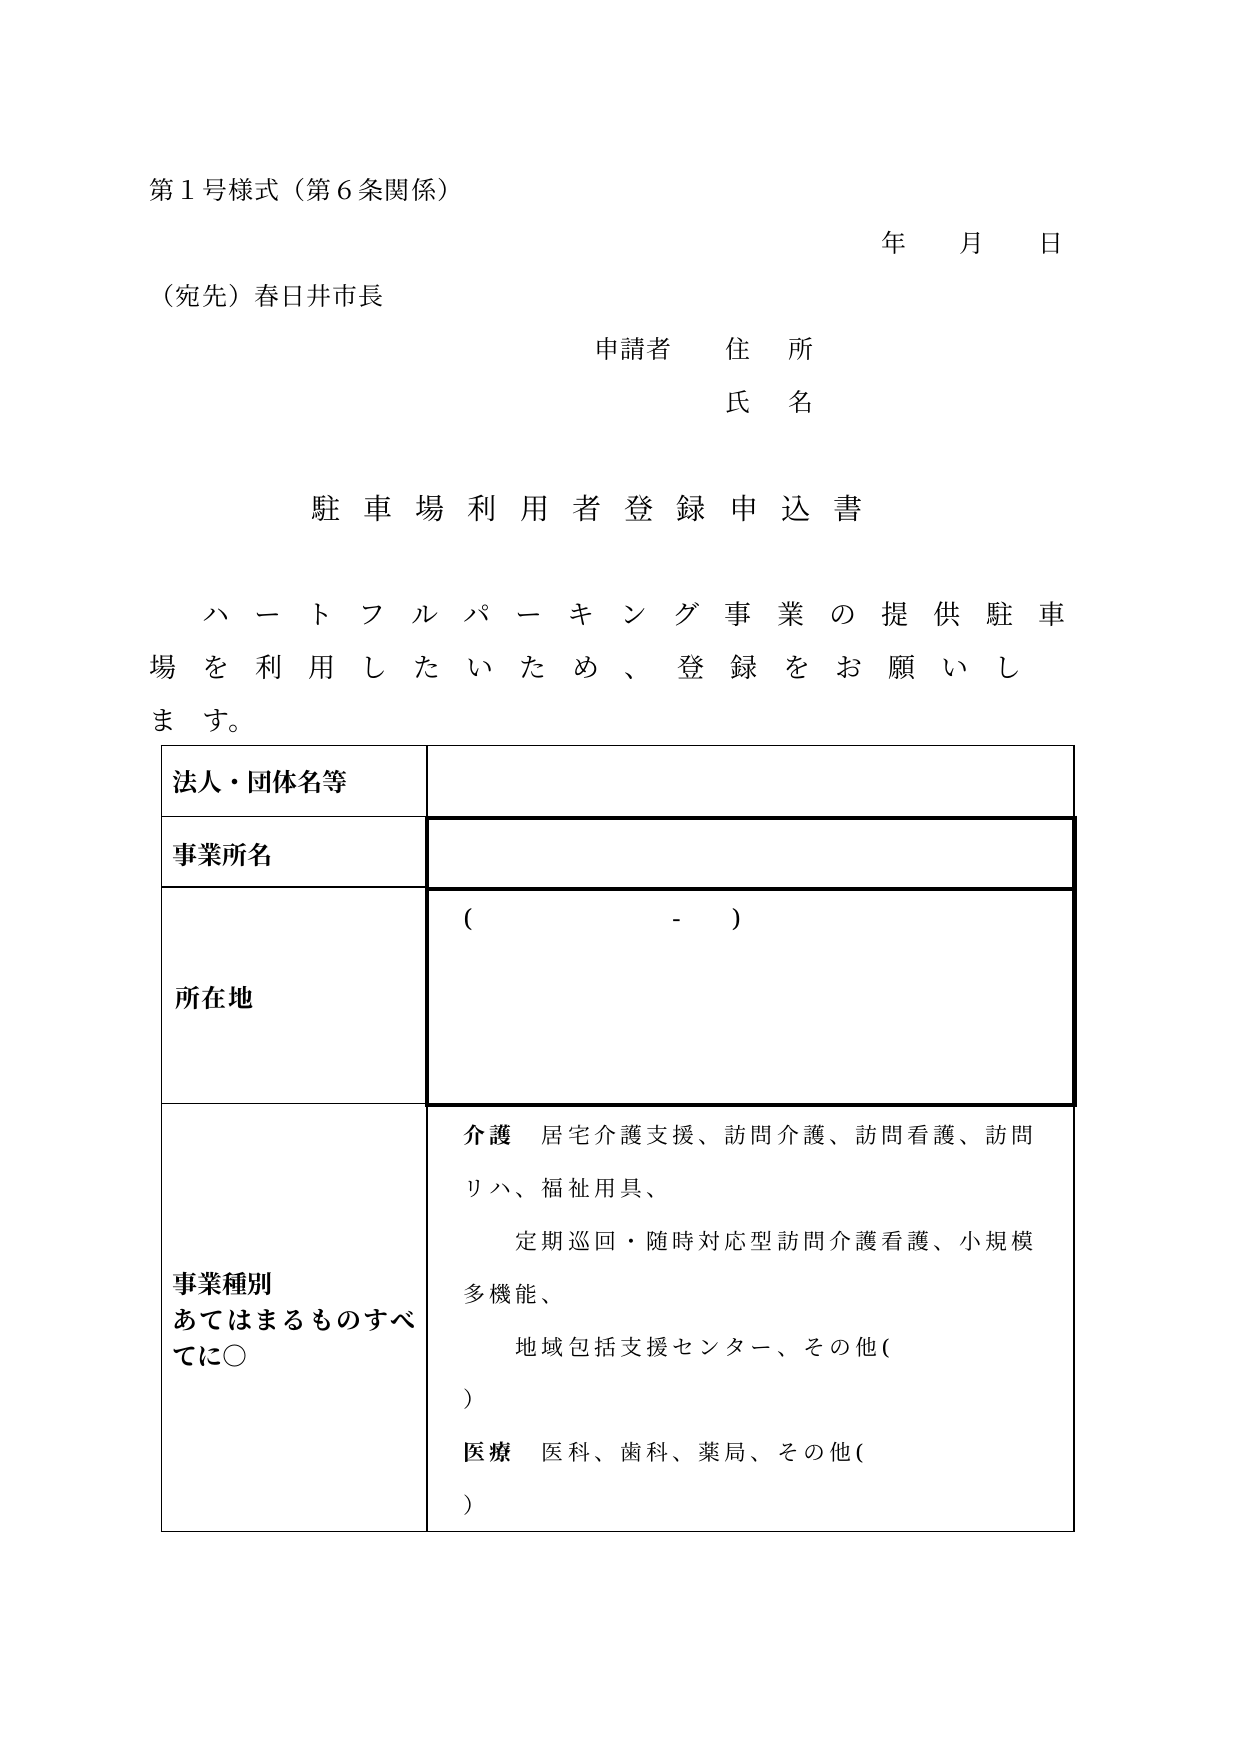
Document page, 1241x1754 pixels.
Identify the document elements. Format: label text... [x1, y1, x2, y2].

table_cell ( - ) [429, 891, 1072, 1103]
table_header [428, 746, 1073, 816]
table_cell 事業所名 [162, 817, 425, 886]
text 氏名 [149, 374, 1047, 427]
text 申請者 住所 [149, 321, 926, 374]
text 第１号様式（第６条関係） [149, 163, 1091, 216]
table_cell 所在地 [162, 888, 425, 1103]
table_header 法人・団体名等 [162, 746, 426, 816]
table_cell 事業種別 あてはまるものすべてに○ [162, 1104, 426, 1531]
text 駐車場利用者登録申込書 [149, 480, 1047, 533]
text ハートフルパーキング事業の提供駐車場を利用したいため、登録をお願いします。 [149, 586, 1047, 745]
text 年 月 日 [149, 216, 1091, 268]
text （宛先）春日井市長 [149, 268, 1091, 321]
table_cell 介護 居宅介護支援、訪問介護、訪問看護、訪問リハ、福祉用具、 定期巡回・随時対応型訪問介護看護、小規模多機能、 地域包括支援センター、その他( ） 医療 医科、歯科、薬局、その他( ） [428, 1107, 1073, 1531]
table_cell [429, 820, 1072, 886]
